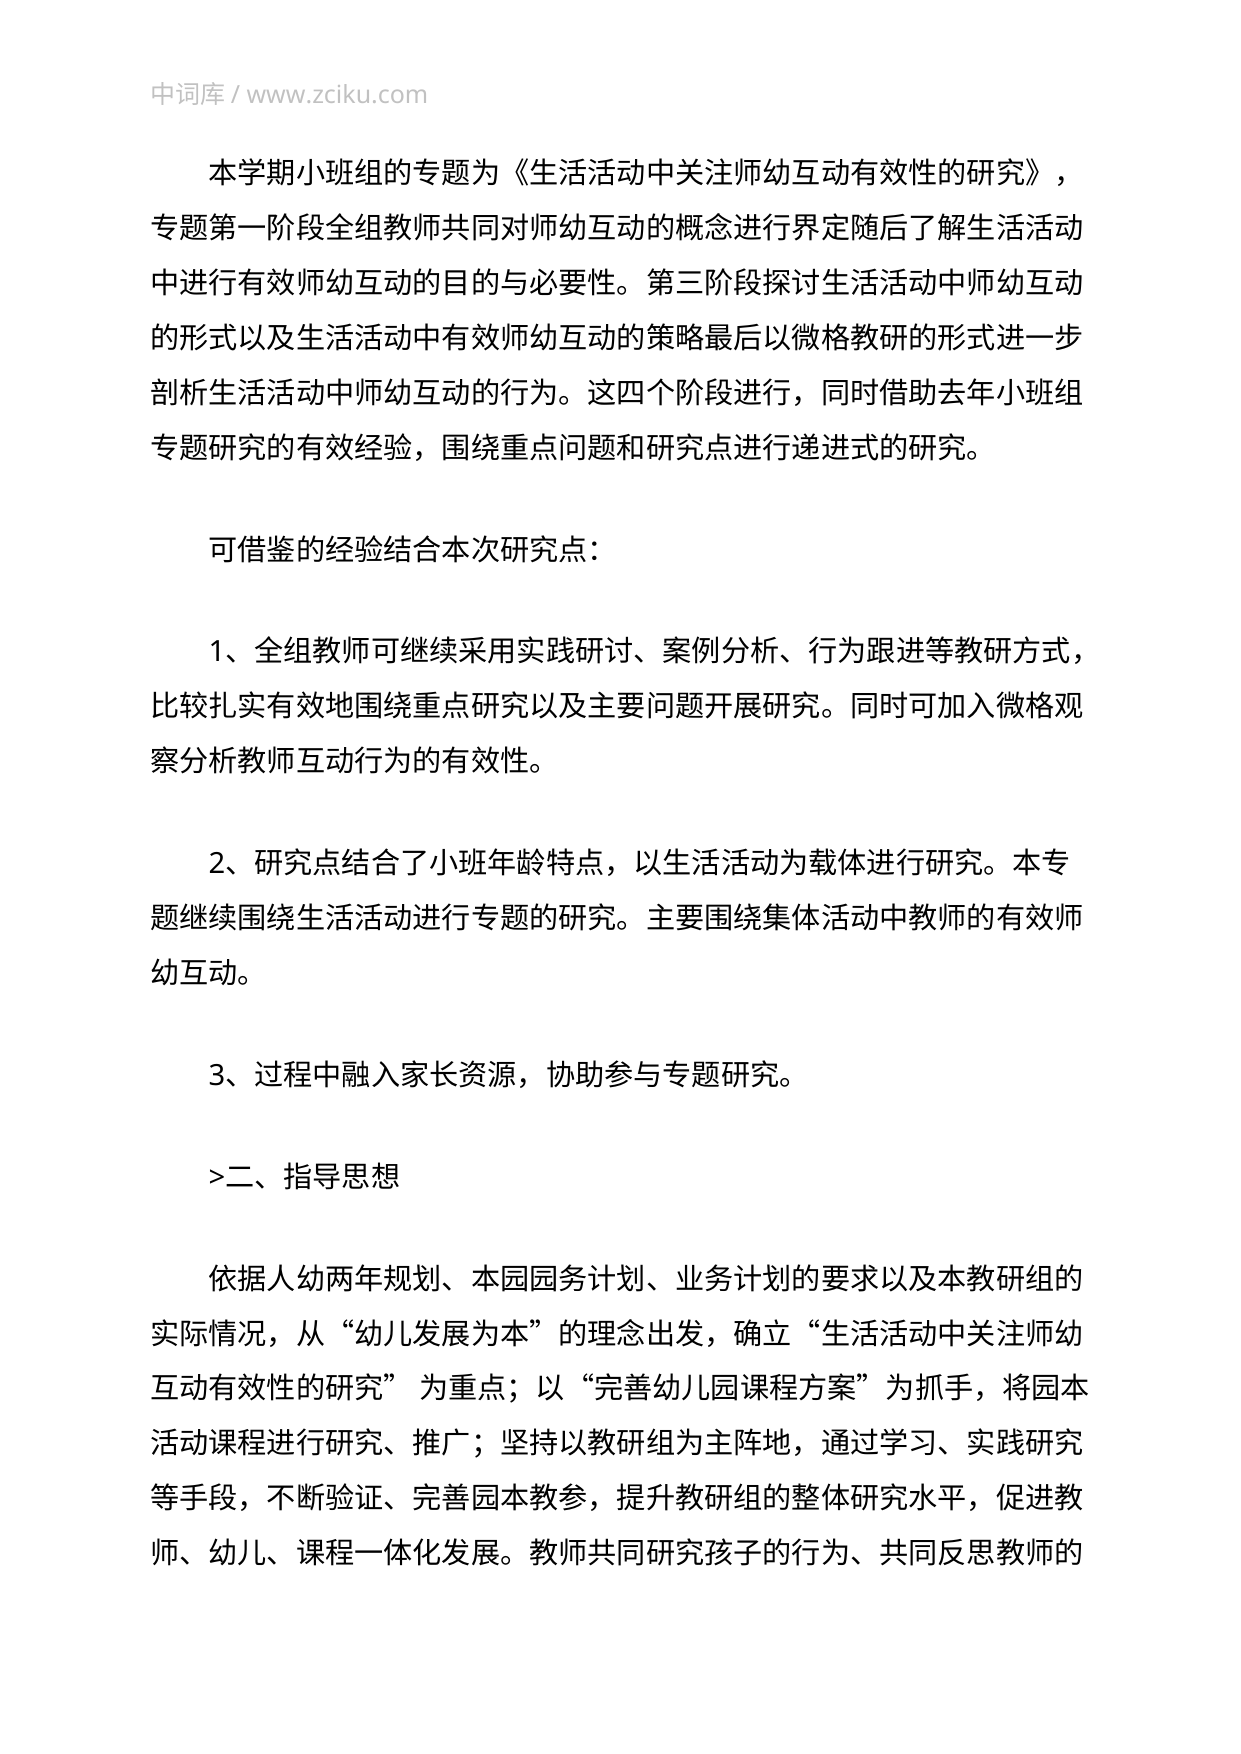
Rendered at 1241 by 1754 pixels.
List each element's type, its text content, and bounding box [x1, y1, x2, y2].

text 可借鉴的经验结合本次研究点： [150, 526, 1090, 568]
text >二、指导思想 [150, 1153, 1090, 1196]
text 本学期小班组的专题为《生活活动中关注师幼互动有效性的研究》，专题第一阶段全组教师共同对师幼互动的概念进行界定随后了解生活活动中进行有效师幼互动的目的与必要性。第三阶段探讨生活活动中师幼互动的形式以及生活活动中有效师幼互动的策略最后以微格教研的形式进一步剖析生活活动中师幼互动的行为。这四个阶段进行，同时借助去年小班组专题研究的有效经验，围绕重点问题和研究点进行递进式的研究。 [150, 150, 1090, 467]
text 3、过程中融入家长资源，协助参与专题研究。 [150, 1051, 1090, 1094]
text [150, 1255, 1090, 1572]
text 2、研究点结合了小班年龄特点，以生活活动为载体进行研究。本专题继续围绕生活活动进行专题的研究。主要围绕集体活动中教师的有效师幼互动。 [150, 840, 1090, 992]
text 1、全组教师可继续采用实践研讨、案例分析、行为跟进等教研方式，比较扎实有效地围绕重点研究以及主要问题开展研究。同时可加入微格观察分析教师互动行为的有效性。 [150, 628, 1090, 780]
